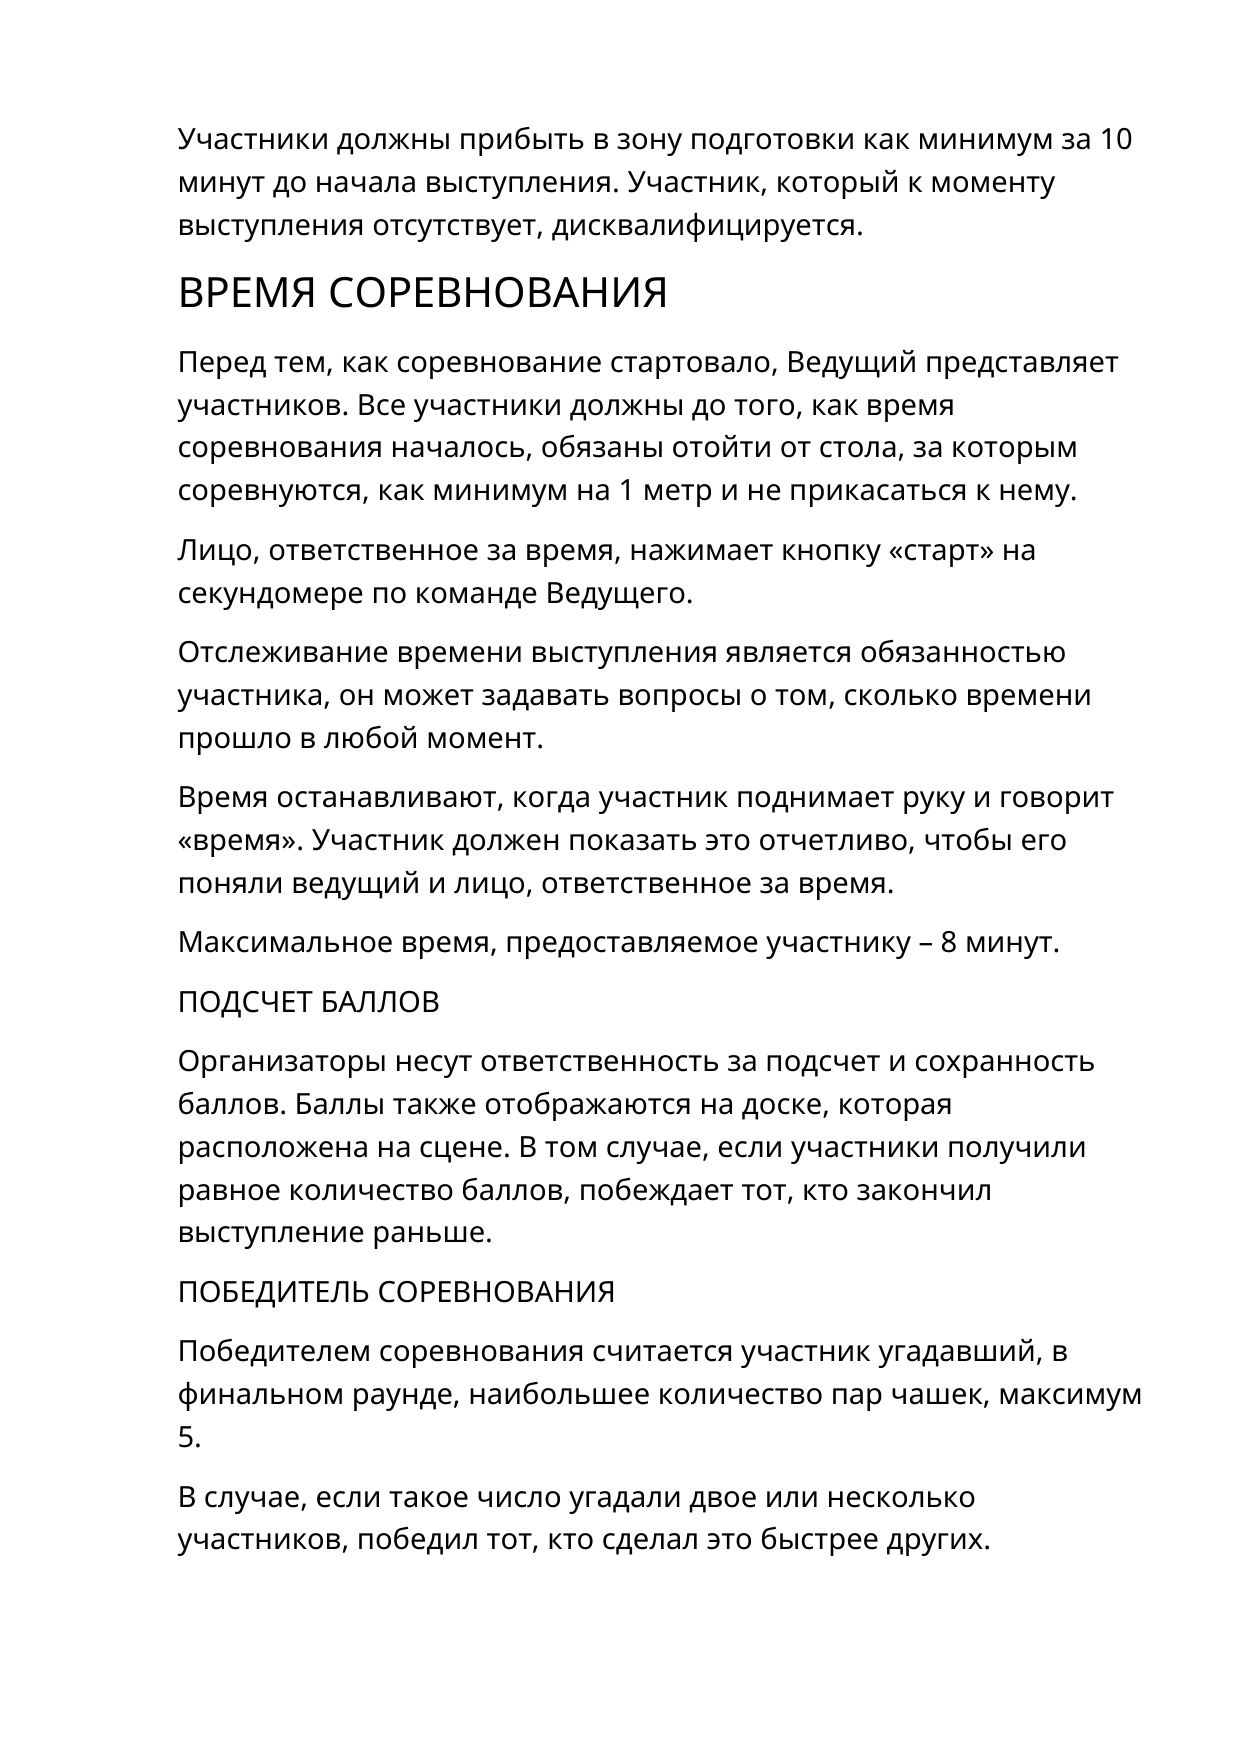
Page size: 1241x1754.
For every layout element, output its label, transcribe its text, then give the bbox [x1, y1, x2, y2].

text Лицо, ответственное за время, нажимает кнопку «старт» на секундомере по команде Ведущего. [177, 529, 1152, 612]
text Отслеживание времени выступления является обязанностью участника, он может задавать вопросы о том, сколько времени прошло в любой момент. [177, 631, 1152, 757]
text Победителем соревнования считается участник угадавший, в финальном раунде, наибольшее количество пар чашек, максимум 5. [177, 1331, 1152, 1456]
text ПОДСЧЕТ БАЛЛОВ [177, 981, 1152, 1021]
text В случае, если такое число угадали двое или несколько участников, победил тот, кто сделал это быстрее других. [177, 1476, 1152, 1558]
text ВРЕМЯ СОРЕВНОВАНИЯ [177, 263, 1152, 320]
text Организаторы несут ответственность за подсчет и сохранность баллов. Баллы также отображаются на доске, которая расположена на сцене. В том случае, если участники получили равное количество баллов, побеждает тот, кто закончил выступление раньше. [177, 1041, 1152, 1251]
text ПОБЕДИТЕЛЬ СОРЕВНОВАНИЯ [177, 1271, 1152, 1311]
text Участники должны прибыть в зону подготовки как минимум за 10 минут до начала выступления. Участник, который к моменту выступления отсутствует, дисквалифицируется. [177, 118, 1152, 243]
text Время останавливают, когда участник поднимает руку и говорит «время». Участник должен показать это отчетливо, чтобы его поняли ведущий и лицо, ответственное за время. [177, 776, 1152, 902]
text Максимальное время, предоставляемое участнику – 8 минут. [177, 922, 1152, 961]
text Перед тем, как соревнование стартовало, Ведущий представляет участников. Все участники должны до того, как время соревнования началось, обязаны отойти от стола, за которым соревнуются, как минимум на 1 метр и не прикасаться к нему. [177, 341, 1152, 509]
